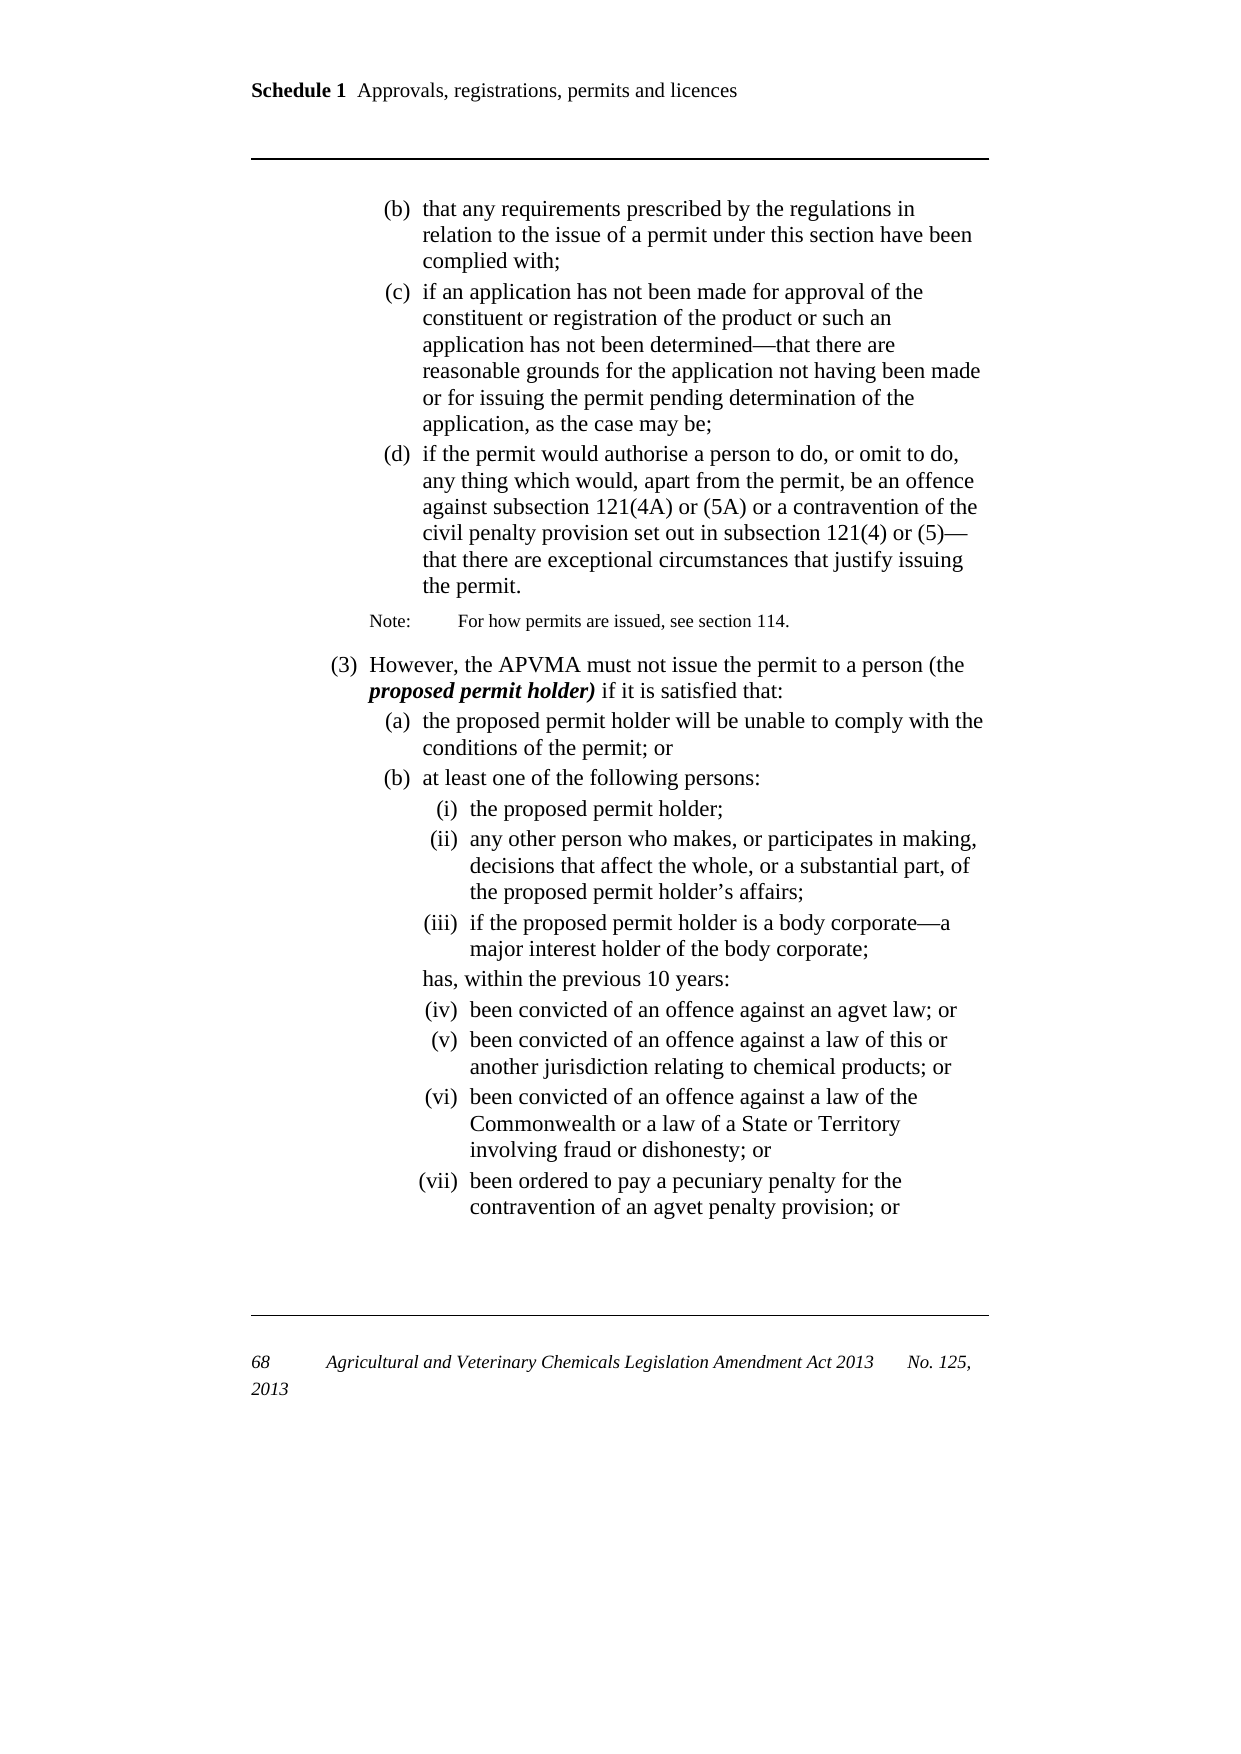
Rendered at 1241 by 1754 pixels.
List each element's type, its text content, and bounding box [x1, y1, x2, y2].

text (iv) been convicted of an offence against an agvet law; or [251, 996, 989, 1022]
text has, within the previous 10 years: [251, 966, 989, 992]
text Note: For how permits are issued, see section 114. [369, 611, 989, 632]
text (a) the proposed permit holder will be unable to comply with the conditions of the permit; or [251, 707, 989, 760]
text (v) been convicted of an offence against a law of this or another jurisdiction relating to chemical products; or [251, 1027, 989, 1079]
text (b) that any requirements prescribed by the regulations in relation to the issue of a permit under this section have been complied with; [251, 195, 989, 274]
text (iii) if the proposed permit holder is a body corporate—a major interest holder of the body corporate; [251, 909, 989, 961]
text (d) if the permit would authorise a person to do, or omit to do, any thing which would, apart from the permit, be an offence against subsection 121(4A) or (5A) or a contravention of the civil penalty provision set out in subsection 121(4) or (5)—that there are exceptional circumstances that justify issuing the permit. [251, 440, 989, 598]
text (3) However, the APVMA must not issue the permit to a person (the proposed permit holder) if it is satisfied that: [251, 651, 989, 703]
text (ii) any other person who makes, or participates in making, decisions that affect the whole, or a substantial part, of the proposed permit holder’s affairs; [251, 825, 989, 904]
text (i) the proposed permit holder; [251, 795, 989, 821]
text (c) if an application has not been made for approval of the constituent or registration of the product or such an application has not been determined—that there are reasonable grounds for the application not having been made or for issuing the permit pending determination of the application, as the case may be; [251, 278, 989, 436]
text (vi) been convicted of an offence against a law of the Commonwealth or a law of a State or Territory involving fraud or dishonesty; or [251, 1083, 989, 1162]
text (b) at least one of the following persons: [251, 764, 989, 791]
text (vii) been ordered to pay a pecuniary penalty for the contravention of an agvet penalty provision; or [251, 1167, 989, 1219]
